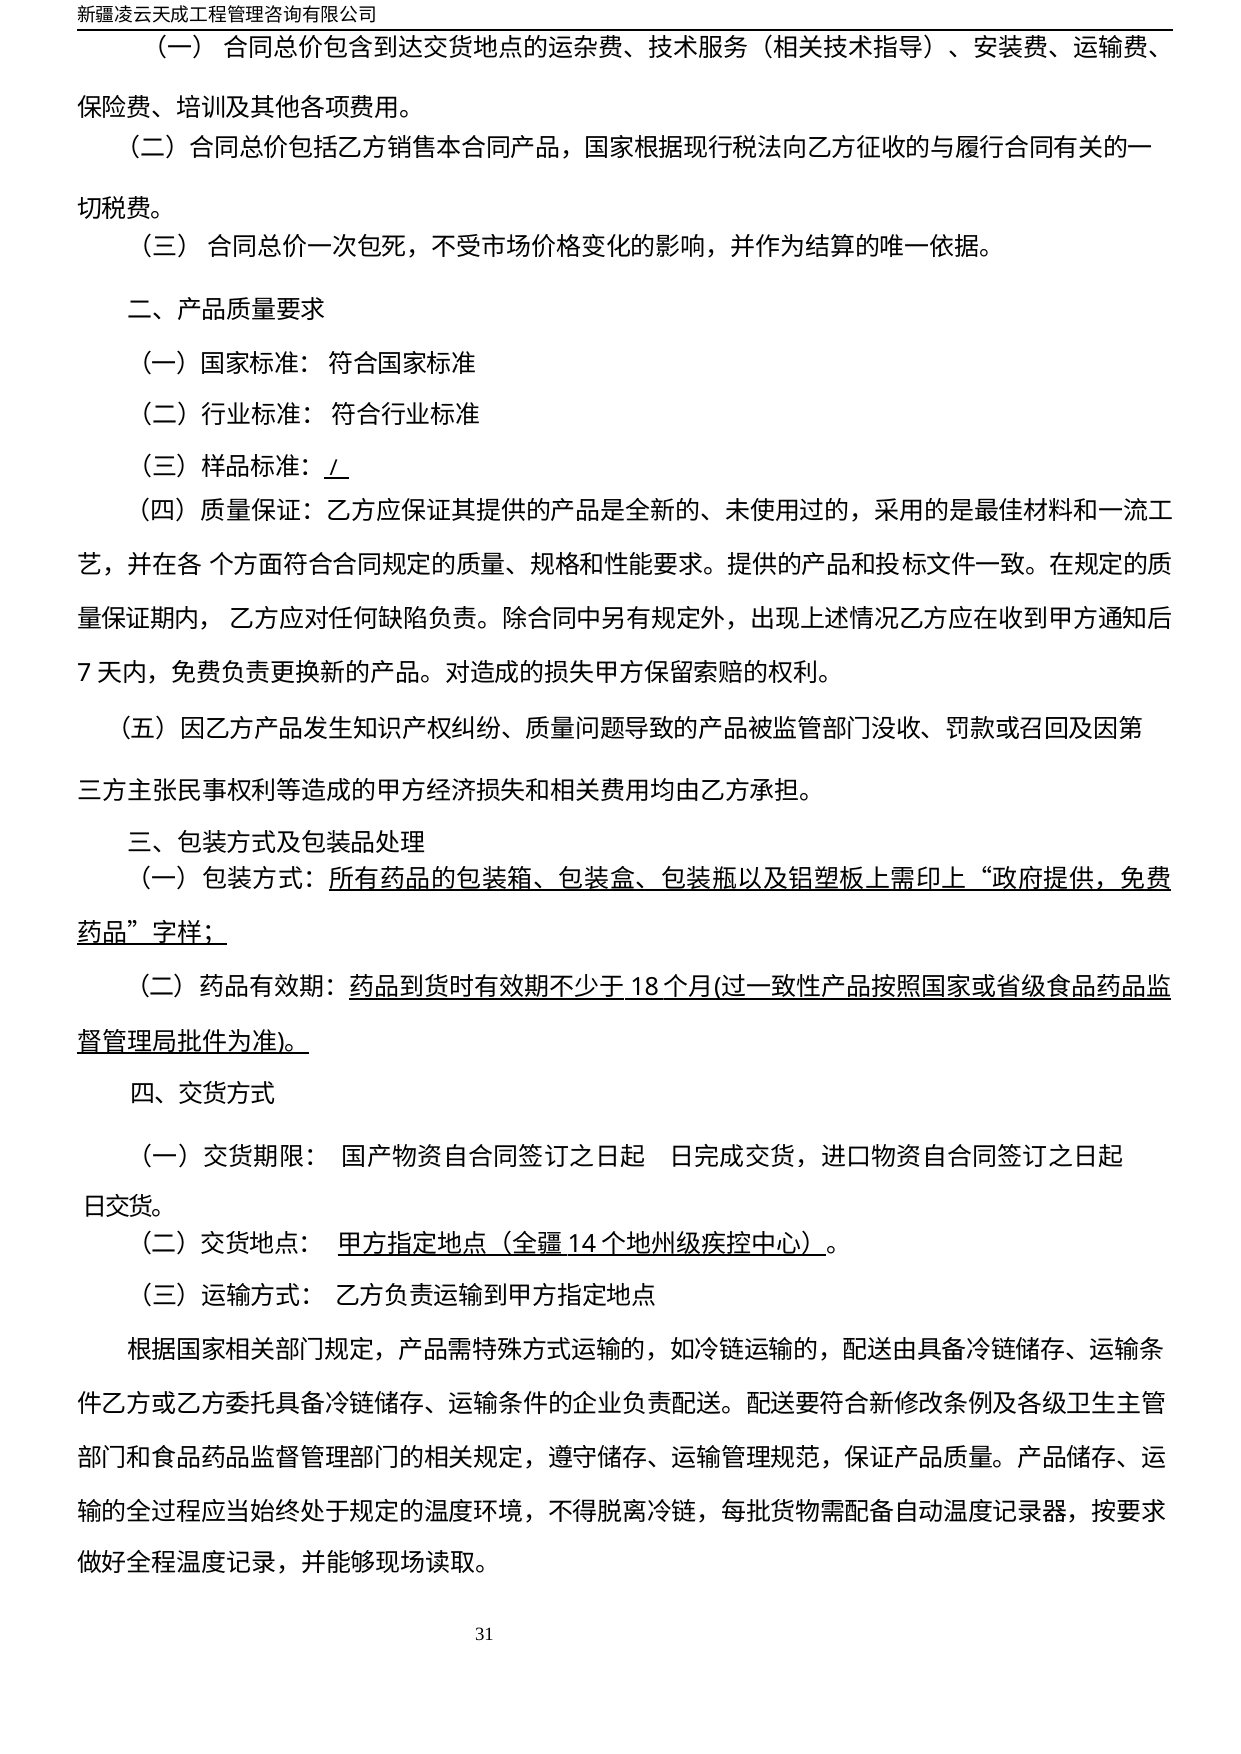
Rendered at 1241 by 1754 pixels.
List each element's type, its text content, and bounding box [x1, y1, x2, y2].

text （三）运输方式： 乙方负责运输到甲方指定地点 [127, 1277, 1173, 1311]
text 做好全程温度记录，并能够现场读取。 [77, 1545, 1173, 1578]
text 切税费。 [77, 191, 1173, 224]
text （二）药品有效期：药品到货时有效期不少于18个月(过一致性产品按照国家或省级食品药品监督管理局批件为准)。 [77, 967, 1173, 1057]
text 根据国家相关部门规定，产品需特殊方式运输的，如冷链运输的，配送由具备冷链储存、运输条 件乙方或乙方委托具备冷链储存、运输条件的企业负责配送。配送要符合新修改条例及各级卫生主管 部门和食品药品监督管理部门的相关规定，遵守储存、运输管理规范，保证产品质量。产品储存、运 输的全过程应当始终处于规定的温度环境，不得脱离冷链，每批货物需配备自动温度记录器，按要求 [77, 1329, 1166, 1528]
text 三方主张民事权利等造成的甲方经济损失和相关费用均由乙方承担。 [77, 773, 1173, 806]
text （五）因乙方产品发生知识产权纠纷、质量问题导致的产品被监管部门没收、罚款或召回及因第 [77, 724, 1166, 773]
text （一）包装方式：所有药品的包装箱、包装盒、包装瓶以及铝塑板上需印上“政府提供，免费药品”字样； [77, 858, 1173, 949]
text （三）样品标准： / [127, 449, 1173, 482]
text 二、产品质量要求 [128, 291, 1173, 325]
text （三） 合同总价一次包死，不受市场价格变化的影响，并作为结算的唯一依据。 [127, 243, 1173, 291]
text （二）交货地点： 甲方指定地点（全疆14个地州级疾控中心）。 [127, 1226, 1173, 1259]
text （一） 合同总价包含到达交货地点的运杂费、技术服务（相关技术指导）、安装费、运输费、 [77, 42, 1173, 90]
text （一）交货期限： 国产物资自合同签订之日起 日完成交货，进口物资自合同签订之日起 [127, 1139, 1173, 1172]
text （四）质量保证：乙方应保证其提供的产品是全新的、未使用过的，采用的是最佳材料和一流工艺，并在各 个方面符合合同规定的质量、规格和性能要求。提供的产品和投标文件一致。在规定的质量保证期内， 乙方应对任何缺陷负责。除合同中另有规定外，出现上述情况乙方应在收到甲方通知后 7 天内，免费负责更换新的产品。对造成的损失甲方保留索赔的权利。 [77, 490, 1173, 688]
text （一）国家标准： 符合国家标准 [127, 343, 1173, 379]
text 保险费、培训及其他各项费用。 [77, 90, 1173, 123]
text 三、包装方式及包装品处理 [127, 825, 1173, 858]
text 四、交货方式 [130, 1076, 1173, 1109]
text 日交货。 [82, 1188, 1173, 1222]
text （二）行业标准： 符合行业标准 [127, 397, 1173, 430]
text （二）合同总价包括乙方销售本合同产品，国家根据现行税法向乙方征收的与履行合同有关的一 [77, 142, 1173, 191]
